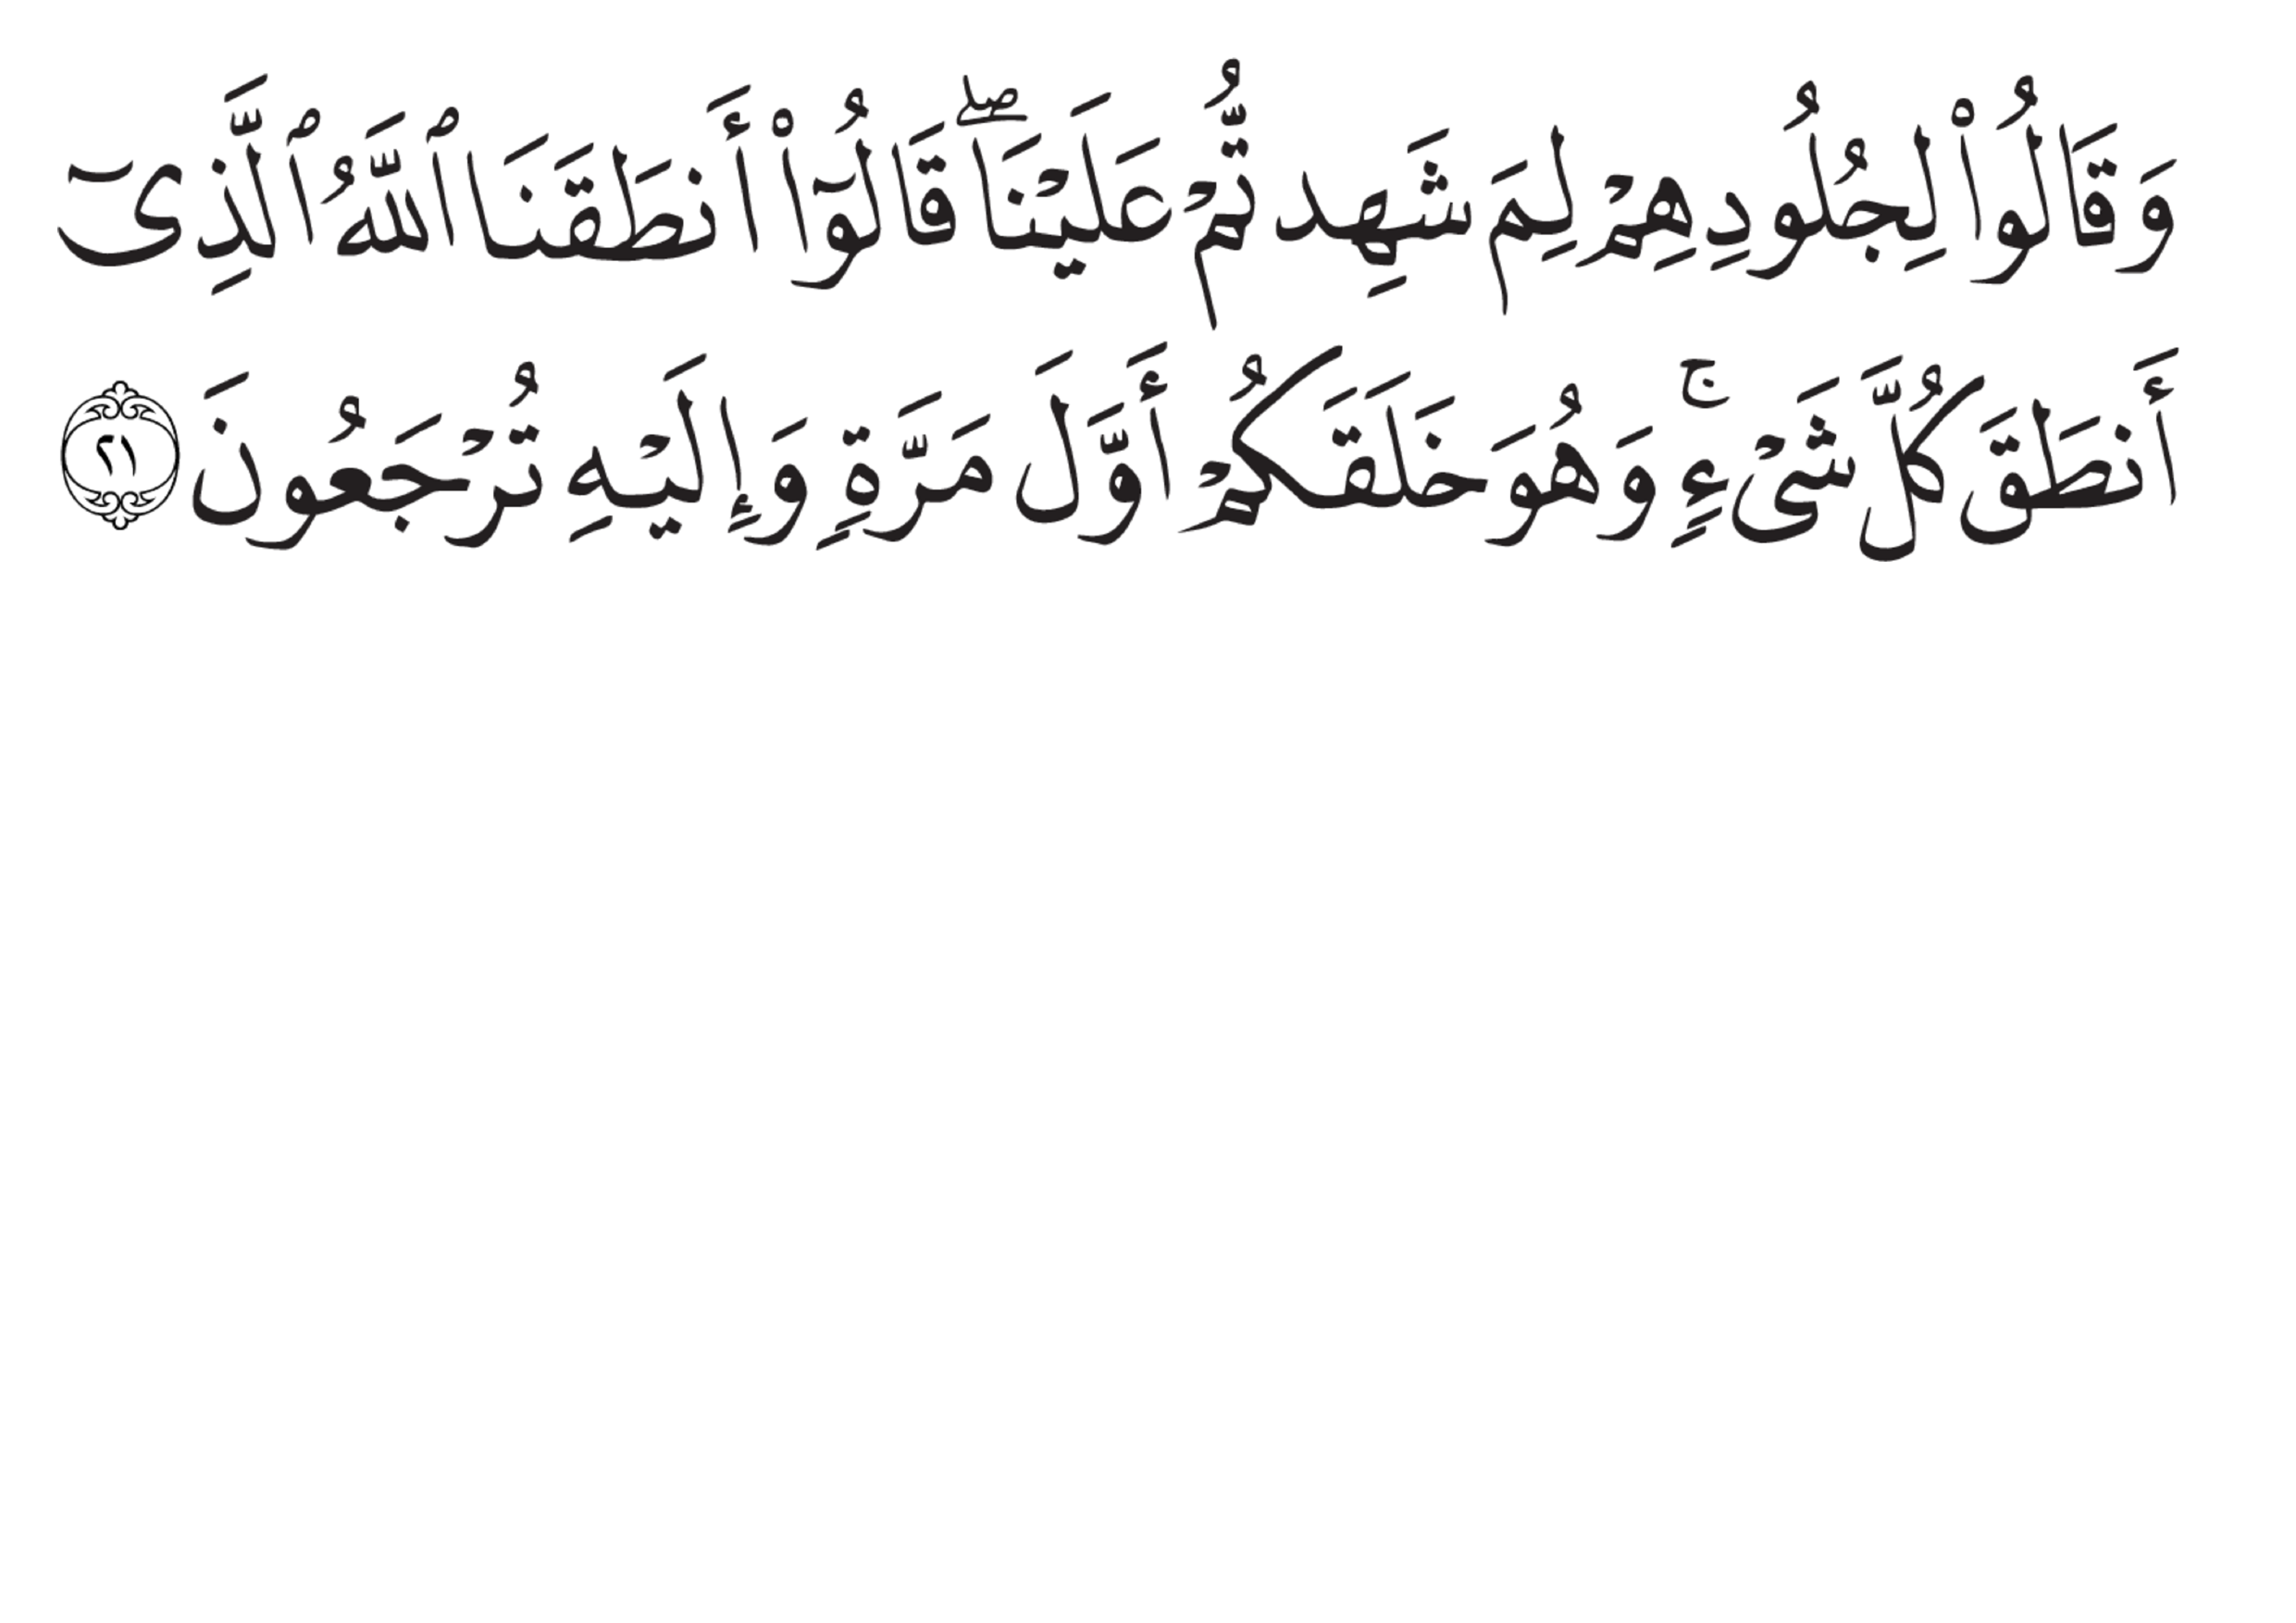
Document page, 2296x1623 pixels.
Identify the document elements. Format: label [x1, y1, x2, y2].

picture [57, 57, 2179, 562]
